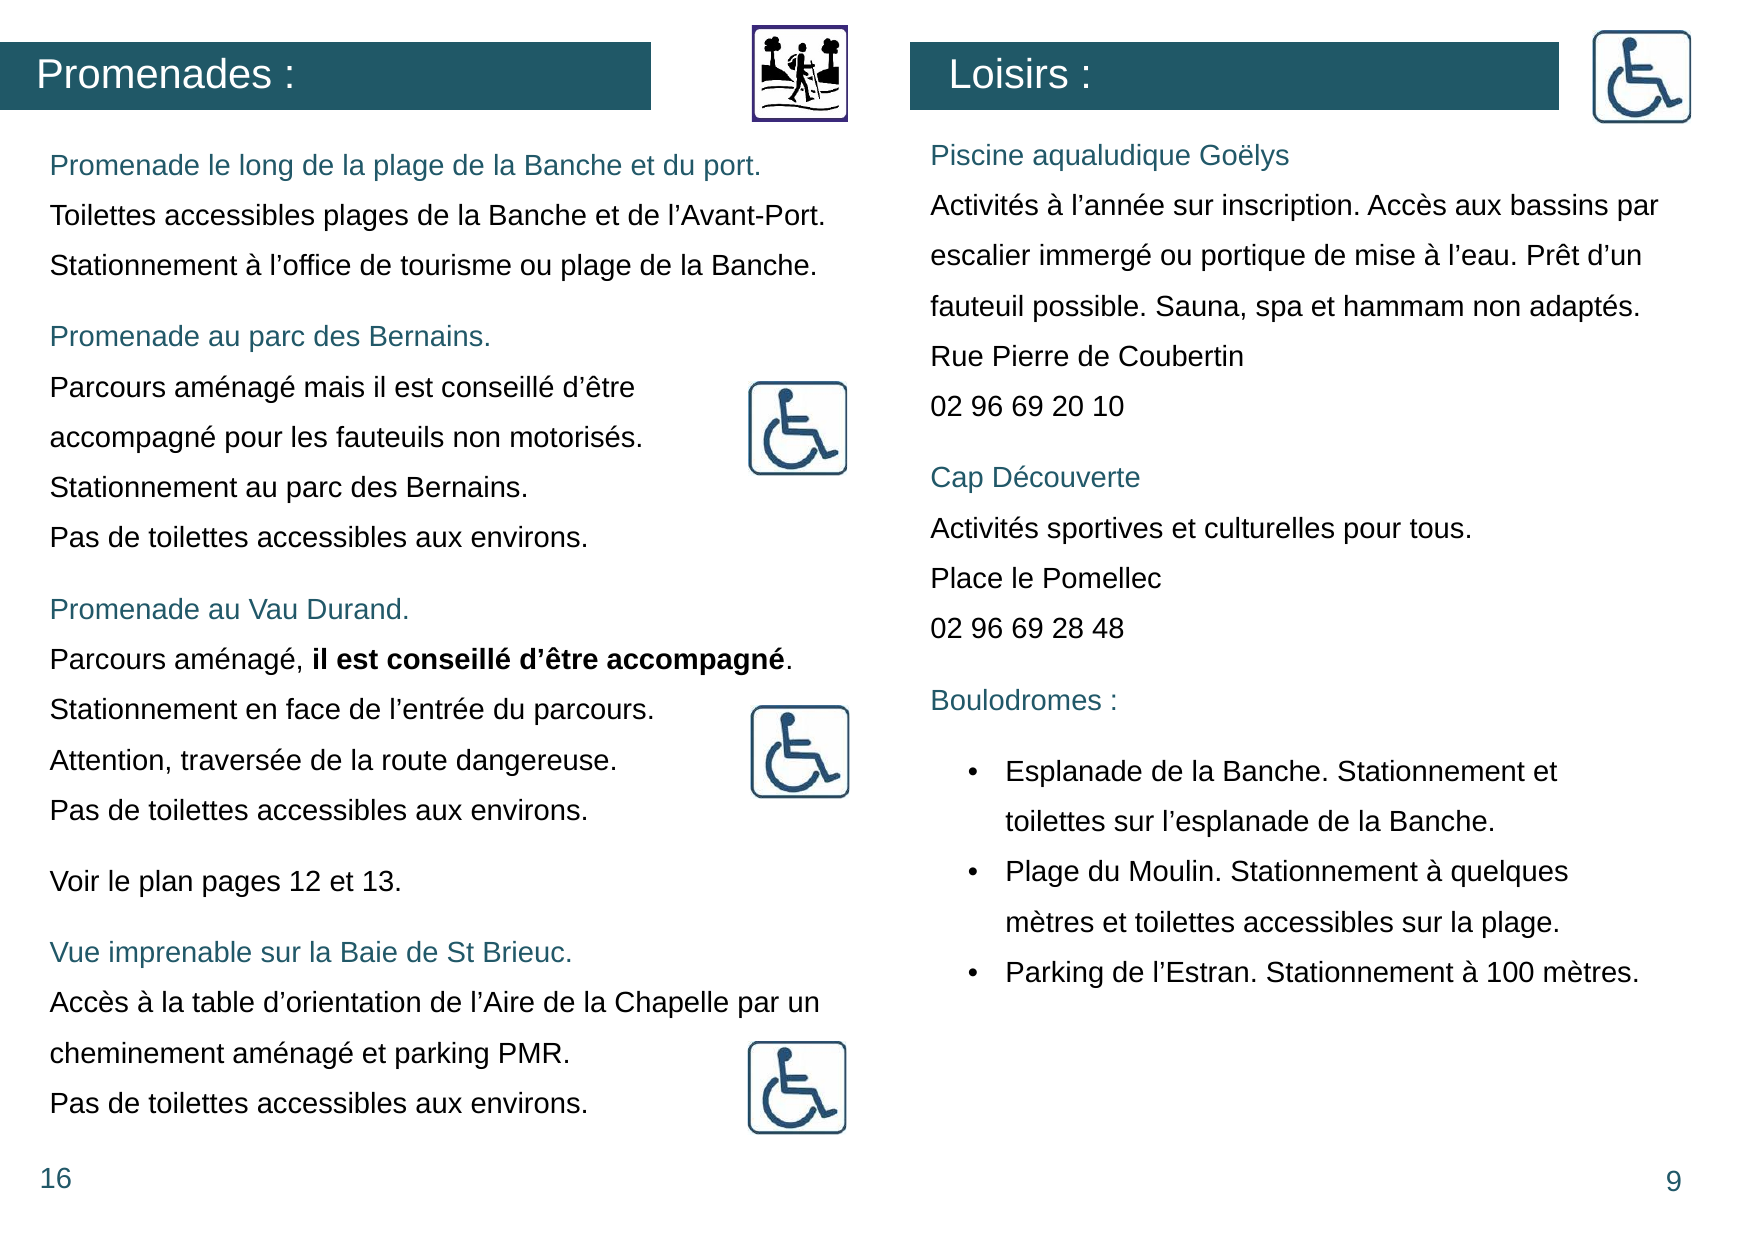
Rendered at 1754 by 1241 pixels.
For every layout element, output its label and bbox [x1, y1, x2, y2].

picture [748, 381, 848, 476]
picture [750, 705, 850, 799]
picture [747, 1041, 847, 1135]
picture [1592, 30, 1692, 124]
picture [751, 25, 848, 122]
